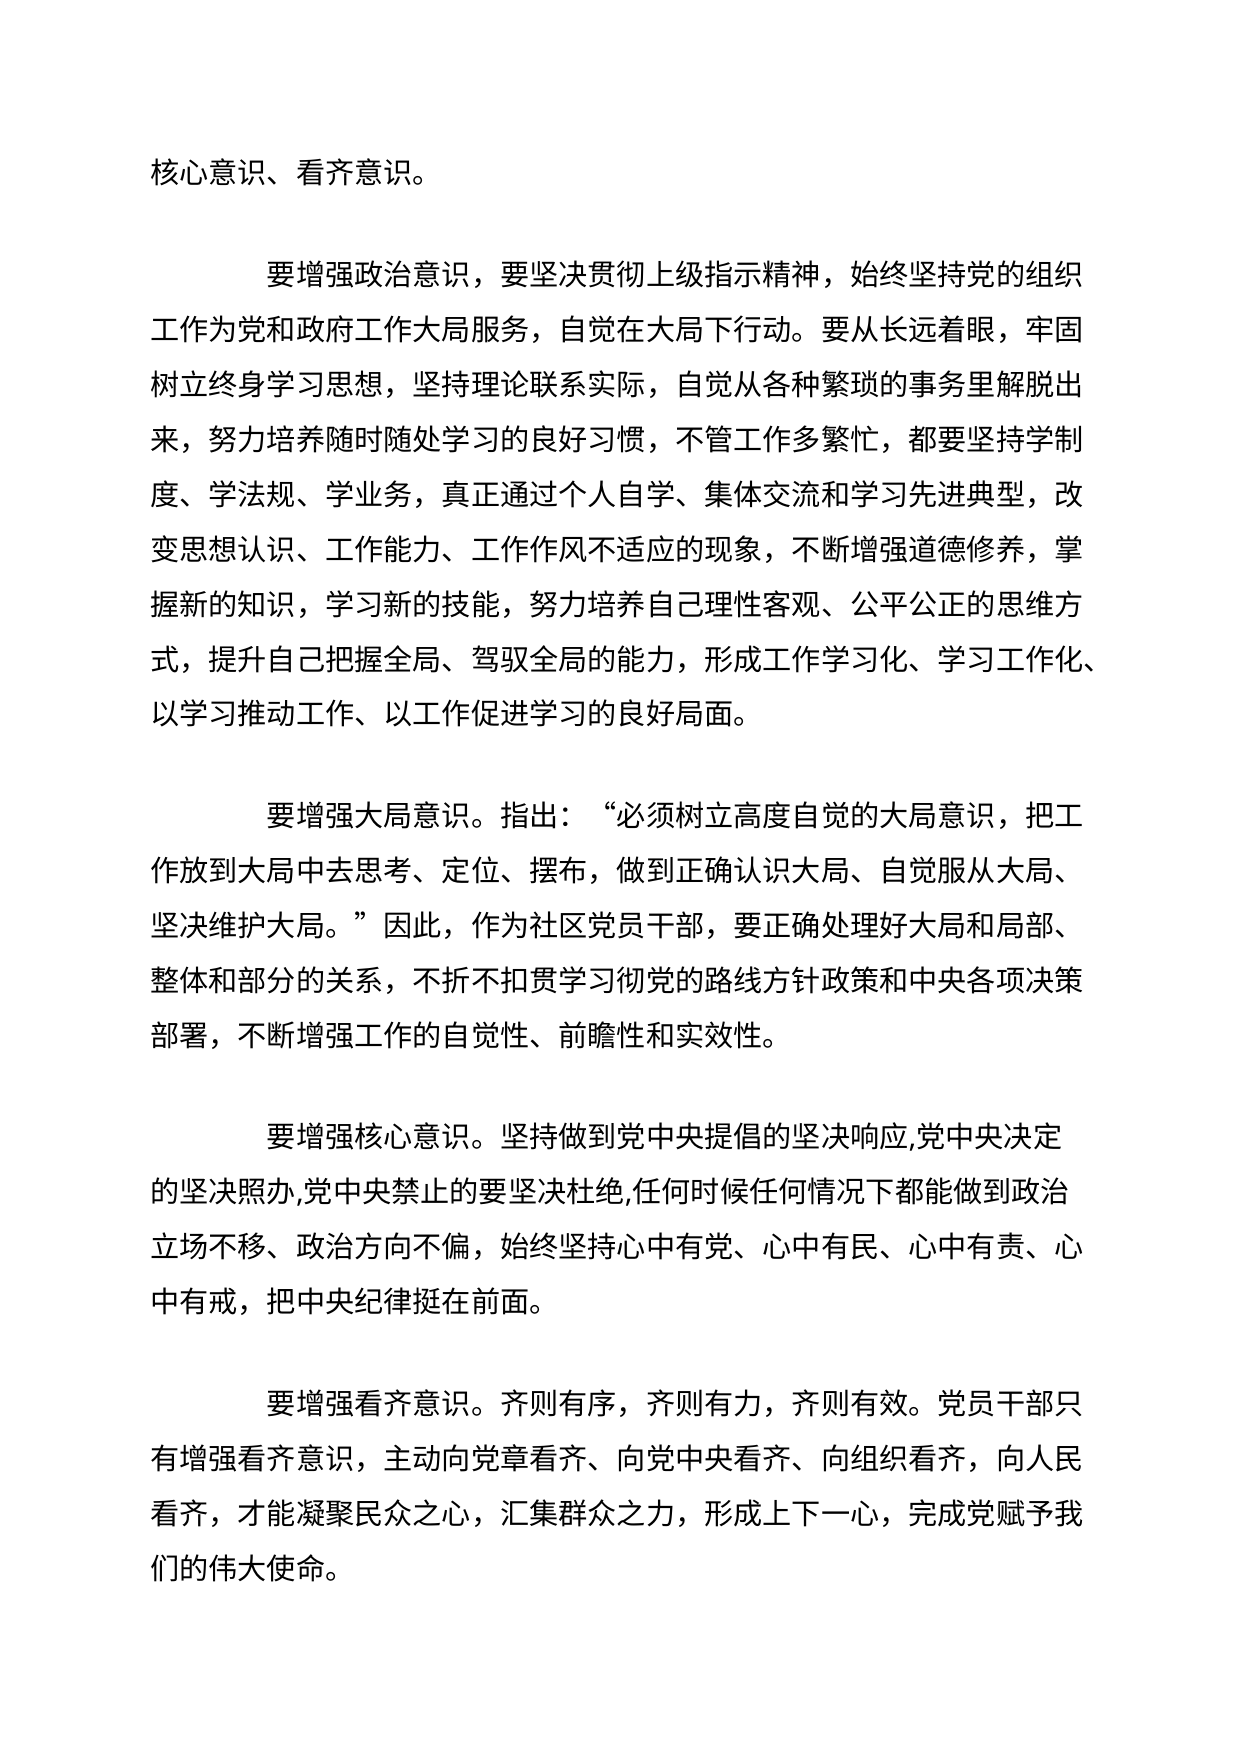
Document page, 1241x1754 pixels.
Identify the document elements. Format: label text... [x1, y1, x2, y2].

text 要增强大局意识。指出：“必须树立高度自觉的大局意识，把工作放到大局中去思考、定位、摆布，做到正确认识大局、自觉服从大局、坚决维护大局。”因此，作为社区党员干部，要正确处理好大局和局部、整体和部分的关系，不折不扣贯学习彻党的路线方针政策和中央各项决策部署，不断增强工作的自觉性、前瞻性和实效性。 [150, 793, 1090, 1054]
text 要增强核心意识。坚持做到党中央提倡的坚决响应,党中央决定的坚决照办,党中央禁止的要坚决杜绝,任何时候任何情况下都能做到政治立场不移、政治方向不偏，始终坚持心中有党、心中有民、心中有责、心中有戒，把中央纪律挺在前面。 [150, 1114, 1090, 1321]
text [150, 150, 1090, 192]
text 要增强政治意识，要坚决贯彻上级指示精神，始终坚持党的组织工作为党和政府工作大局服务，自觉在大局下行动。要从长远着眼，牢固树立终身学习思想，坚持理论联系实际，自觉从各种繁琐的事务里解脱出来，努力培养随时随处学习的良好习惯，不管工作多繁忙，都要坚持学制度、学法规、学业务，真正通过个人自学、集体交流和学习先进典型，改变思想认识、工作能力、工作作风不适应的现象，不断增强道德修养，掌握新的知识，学习新的技能，努力培养自己理性客观、公平公正的思维方式，提升自己把握全局、驾驭全局的能力，形成工作学习化、学习工作化、以学习推动工作、以工作促进学习的良好局面。 [150, 252, 1090, 733]
text 要增强看齐意识。齐则有序，齐则有力，齐则有效。党员干部只有增强看齐意识，主动向党章看齐、向党中央看齐、向组织看齐，向人民看齐，才能凝聚民众之心，汇集群众之力，形成上下一心，完成党赋予我们的伟大使命。 [150, 1381, 1090, 1588]
